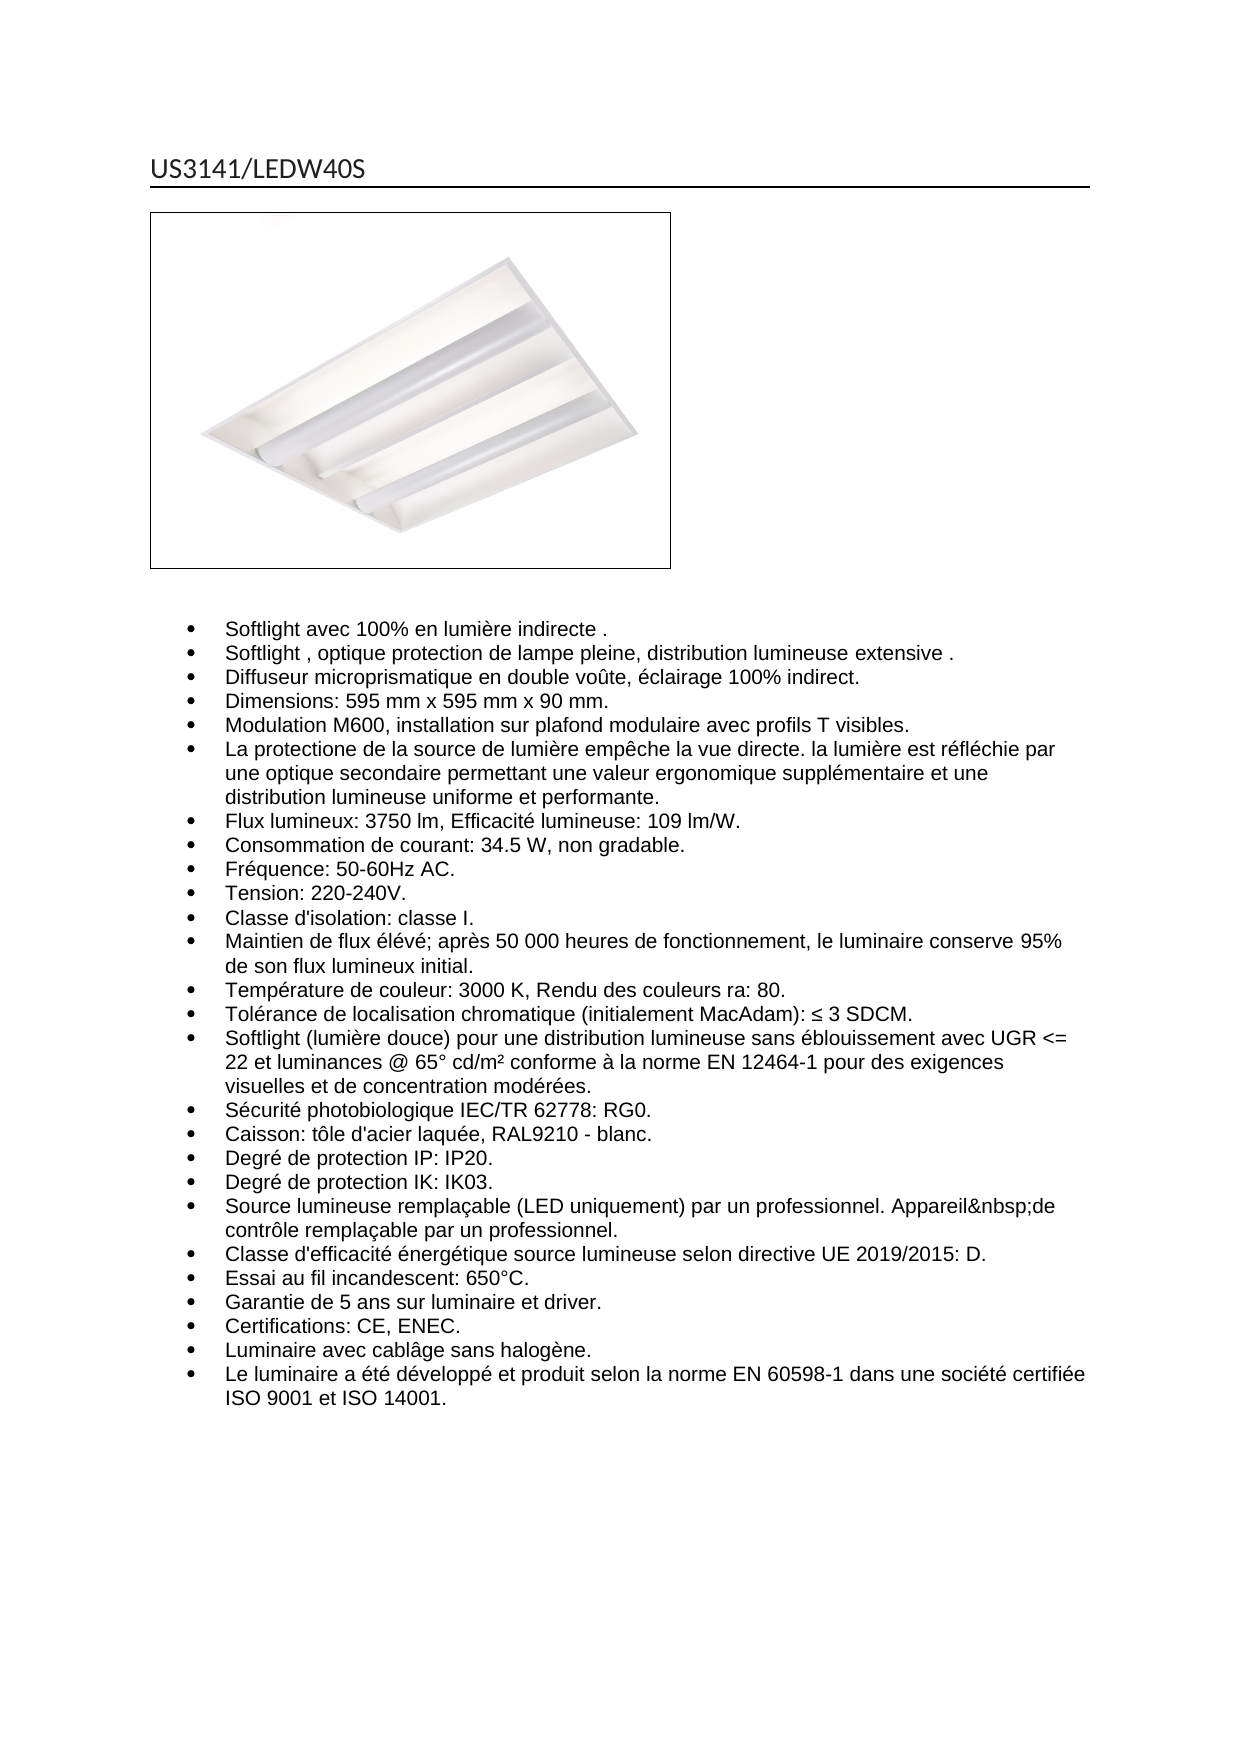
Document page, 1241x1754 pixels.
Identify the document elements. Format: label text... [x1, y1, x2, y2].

list Tension: 220-240V. [187, 881, 1090, 905]
list Certifications: CE, ENEC. [187, 1314, 1090, 1338]
list La protectione de la source de lumière empêche la vue directe. la lumière est réfléchie par une optique secondaire permettant une valeur ergonomique supplémentaire et une distribution lumineuse uniforme et performante. [187, 737, 1090, 809]
list Fréquence: 50-60Hz AC. [187, 857, 1090, 881]
list Sécurité photobiologique IEC/TR 62778: RG0. [187, 1097, 1090, 1122]
list Flux lumineux: 3750 lm, Efficacité lumineuse: 109 lm/W. [187, 809, 1090, 833]
list Source lumineuse remplaçable (LED uniquement) par un professionnel. Appareil&nbsp;de contrôle remplaçable par un professionnel. [187, 1194, 1090, 1242]
list Tolérance de localisation chromatique (initialement MacAdam): ≤ 3 SDCM. [187, 1001, 1090, 1026]
list Diffuseur microprismatique en double voûte, éclairage 100% indirect. [187, 665, 1090, 689]
list Degré de protection IP: IP20. [187, 1146, 1090, 1170]
list Température de couleur: 3000 K, Rendu des couleurs ra: 80. [187, 977, 1090, 1001]
list Softlight avec 100% en lumière indirecte . [187, 617, 1090, 641]
list Le luminaire a été développé et produit selon la norme EN 60598-1 dans une société certifiée ISO 9001 et ISO 14001. [187, 1362, 1090, 1410]
text US3141/LEDW40S [150, 150, 1090, 186]
list Consommation de courant: 34.5 W, non gradable. [187, 833, 1090, 857]
picture [151, 213, 670, 568]
list Classe d'efficacité énergétique source lumineuse selon directive UE 2019/2015: D. [187, 1242, 1090, 1266]
list Softlight , optique protection de lampe pleine, distribution lumineuse extensive . [187, 641, 1090, 665]
list Luminaire avec cablâge sans halogène. [187, 1338, 1090, 1362]
list Modulation M600, installation sur plafond modulaire avec profils T visibles. [187, 713, 1090, 737]
list Degré de protection IK: IK03. [187, 1170, 1090, 1194]
list Classe d'isolation: classe I. [187, 905, 1090, 929]
list Dimensions: 595 mm x 595 mm x 90 mm. [187, 689, 1090, 713]
list Softlight (lumière douce) pour une distribution lumineuse sans éblouissement avec UGR <= 22 et luminances @ 65° cd/m² conforme à la norme EN 12464-1 pour des exigences visuelles et de concentration modérées. [187, 1026, 1090, 1097]
list Essai au fil incandescent: 650°C. [187, 1266, 1090, 1290]
list Caisson: tôle d'acier laquée, RAL9210 - blanc. [187, 1122, 1090, 1146]
list Garantie de 5 ans sur luminaire et driver. [187, 1290, 1090, 1314]
list Maintien de flux élévé; après 50 000 heures de fonctionnement, le luminaire conserve 95% de son flux lumineux initial. [187, 929, 1090, 977]
